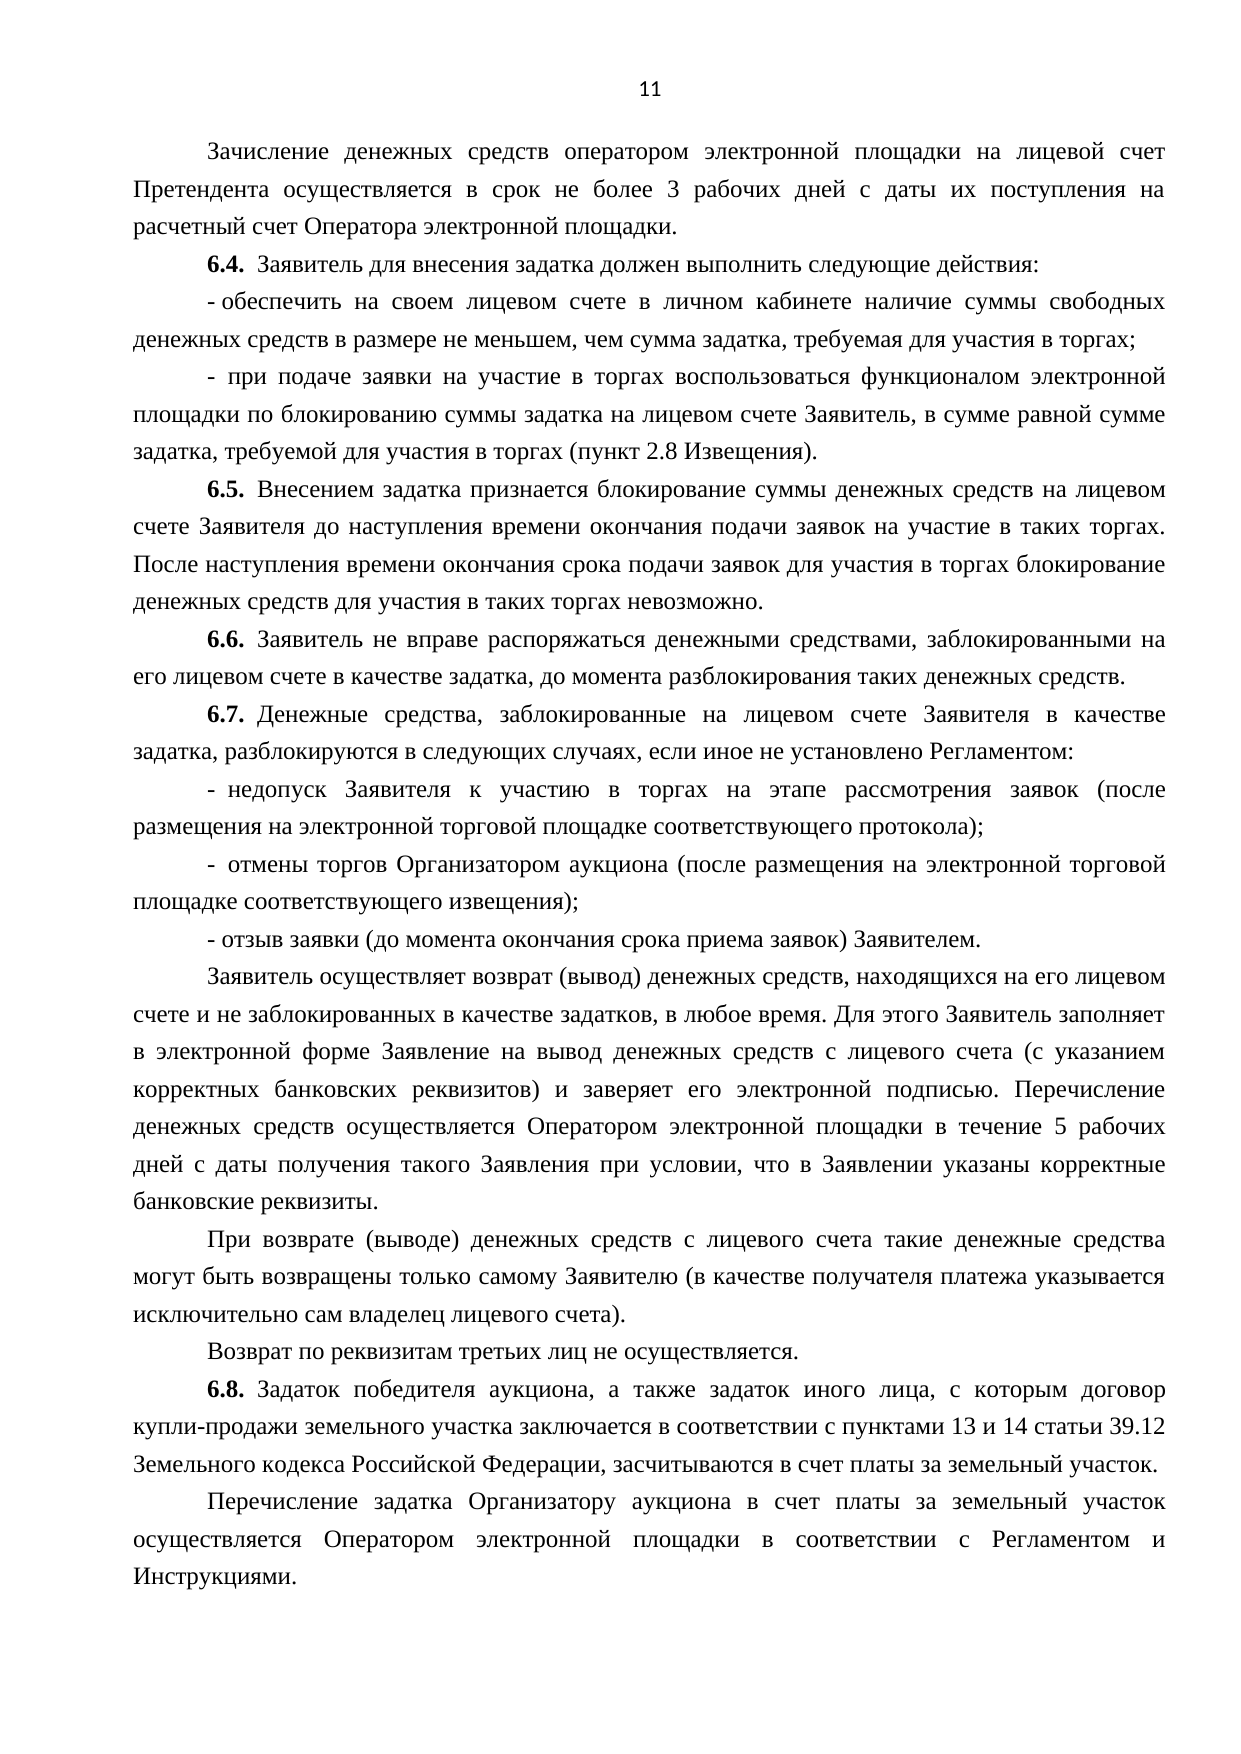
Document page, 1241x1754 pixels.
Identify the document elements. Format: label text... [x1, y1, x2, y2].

text 6.8. Задаток победителя аукциона, а также задаток иного лица, с которым договор купли-продажи земельного участка заключается в соответствии с пунктами 13 и 14 статьи 39.12 Земельного кодекса Российской Федерации, засчитываются в счет платы за земельный участок. [133, 1367, 1167, 1480]
text - отмены торгов Организатором аукциона (после размещения на электронной торговой площадке соответствующего извещения); [133, 842, 1167, 917]
text Перечисление задатка Организатору аукциона в счет платы за земельный участок осуществляется Оператором электронной площадки в соответствии с Регламентом и Инструкциями. [133, 1480, 1167, 1592]
text Возврат по реквизитам третьих лиц не осуществляется. [133, 1330, 1167, 1367]
text Зачисление денежных средств оператором электронной площадки на лицевой счет Претендента осуществляется в срок не более 3 рабочих дней с даты их поступления на расчетный счет Оператора электронной площадки. [133, 130, 1167, 242]
text - отзыв заявки (до момента окончания срока приема заявок) Заявителем. [133, 917, 1167, 955]
text 6.5. Внесением задатка признается блокирование суммы денежных средств на лицевом счете Заявителя до наступления времени окончания подачи заявок на участие в таких торгах. После наступления времени окончания срока подачи заявок для участия в торгах блокирование денежных средств для участия в таких торгах невозможно. [133, 467, 1167, 617]
text 6.7. Денежные средства, заблокированные на лицевом счете Заявителя в качестве задатка, разблокируются в следующих случаях, если иное не установлено Регламентом: [133, 692, 1167, 767]
text - обеспечить на своем лицевом счете в личном кабинете наличие суммы свободных денежных средств в размере не меньшем, чем сумма задатка, требуемая для участия в торгах; [133, 280, 1167, 355]
text - при подаче заявки на участие в торгах воспользоваться функционалом электронной площадки по блокированию суммы задатка на лицевом счете Заявитель, в сумме равной сумме задатка, требуемой для участия в торгах (пункт 2.8 Извещения). [133, 355, 1167, 467]
text 6.6. Заявитель не вправе распоряжаться денежными средствами, заблокированными на его лицевом счете в качестве задатка, до момента разблокирования таких денежных средств. [133, 617, 1167, 692]
text - недопуск Заявителя к участию в торгах на этапе рассмотрения заявок (после размещения на электронной торговой площадке соответствующего протокола); [133, 767, 1167, 842]
text При возврате (выводе) денежных средств с лицевого счета такие денежные средства могут быть возвращены только самому Заявителю (в качестве получателя платежа указывается исключительно сам владелец лицевого счета). [133, 1217, 1167, 1330]
text Заявитель осуществляет возврат (вывод) денежных средств, находящихся на его лицевом счете и не заблокированных в качестве задатков, в любое время. Для этого Заявитель заполняет в электронной форме Заявление на вывод денежных средств с лицевого счета (с указанием корректных банковских реквизитов) и заверяет его электронной подписью. Перечисление денежных средств осуществляется Оператором электронной площадки в течение 5 рабочих дней с даты получения такого Заявления при условии, что в Заявлении указаны корректные банковские реквизиты. [133, 955, 1167, 1217]
text 6.4. Заявитель для внесения задатка должен выполнить следующие действия: [133, 242, 1167, 280]
